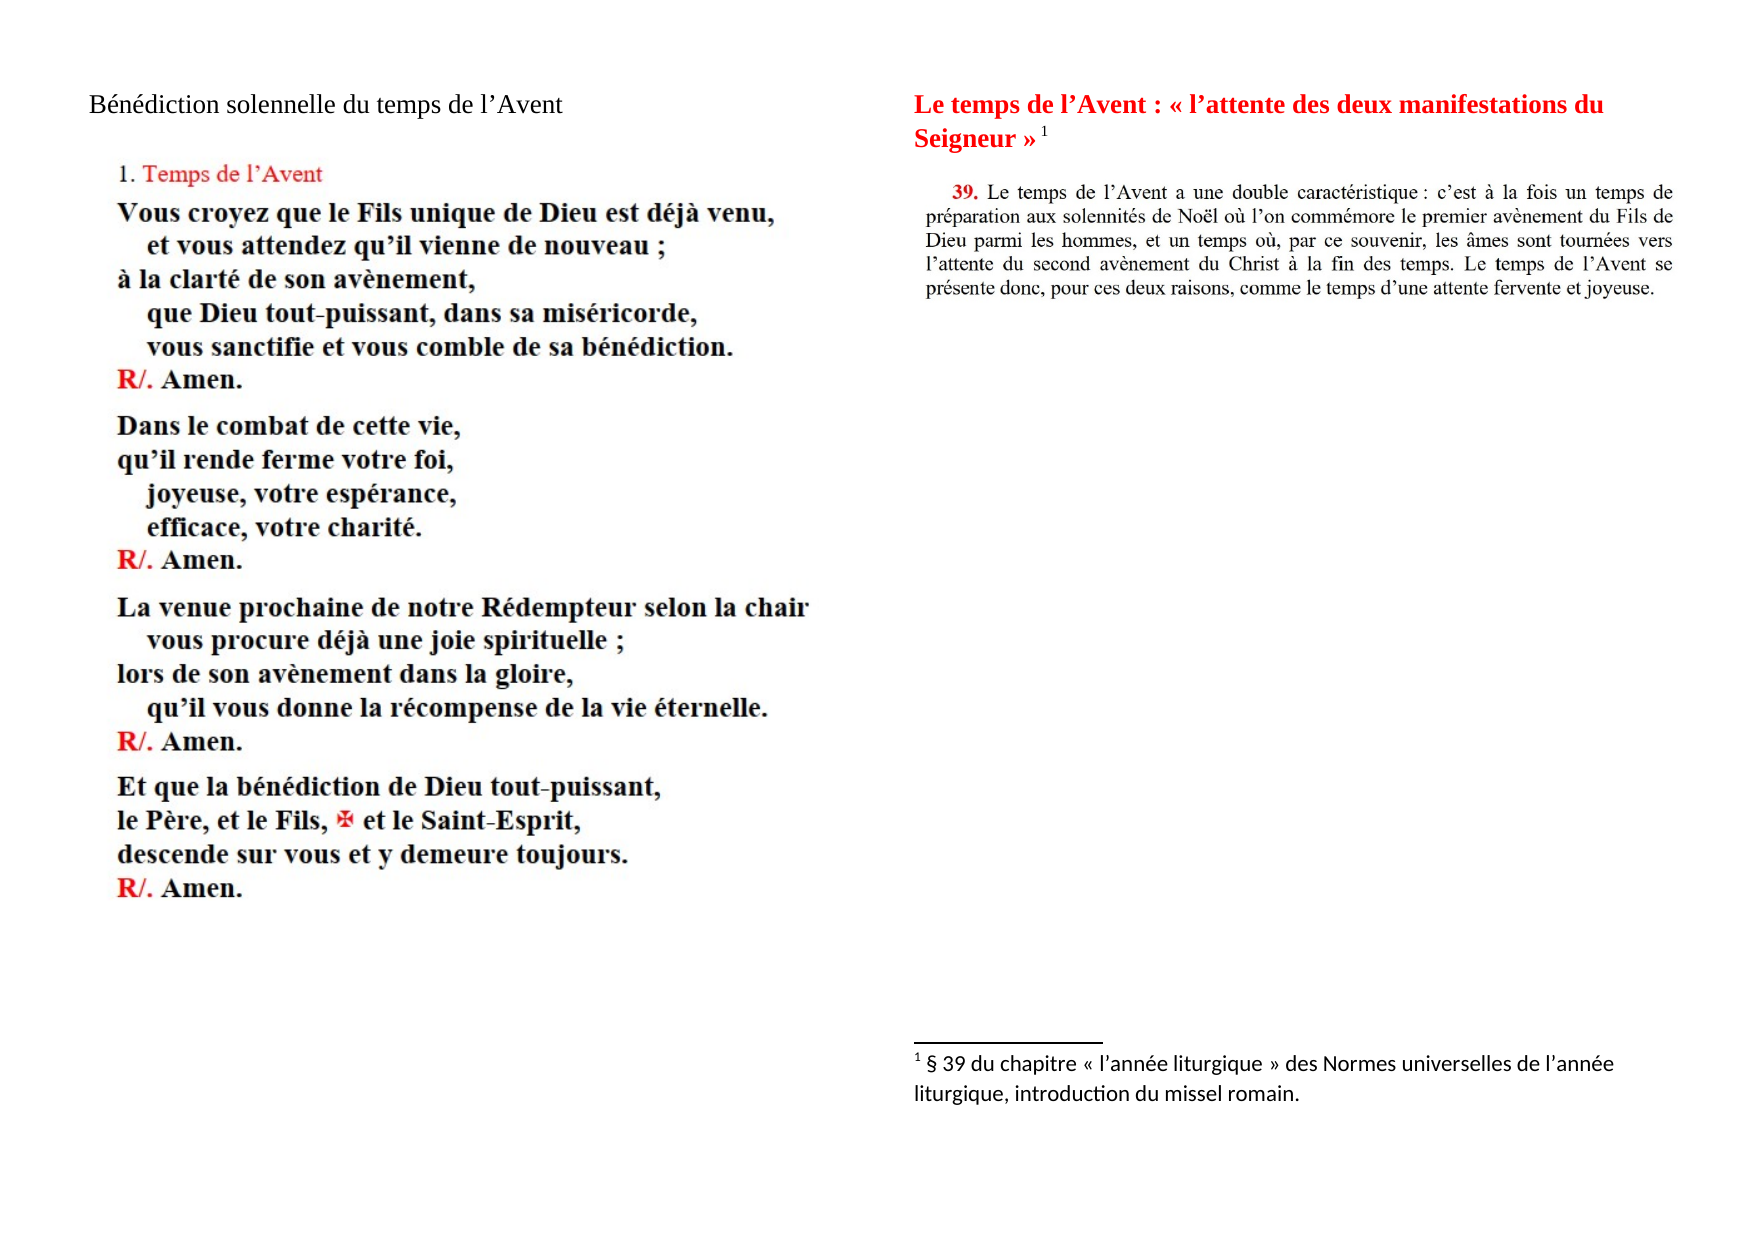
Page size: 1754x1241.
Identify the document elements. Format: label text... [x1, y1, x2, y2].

picture [913, 172, 1679, 305]
picture [88, 138, 834, 916]
text Le temps de l’Avent : « l’attente des deux manifestations du Seigneur » [914, 89, 1665, 153]
text Bénédiction solennelle du temps de l’Avent [89, 89, 840, 120]
